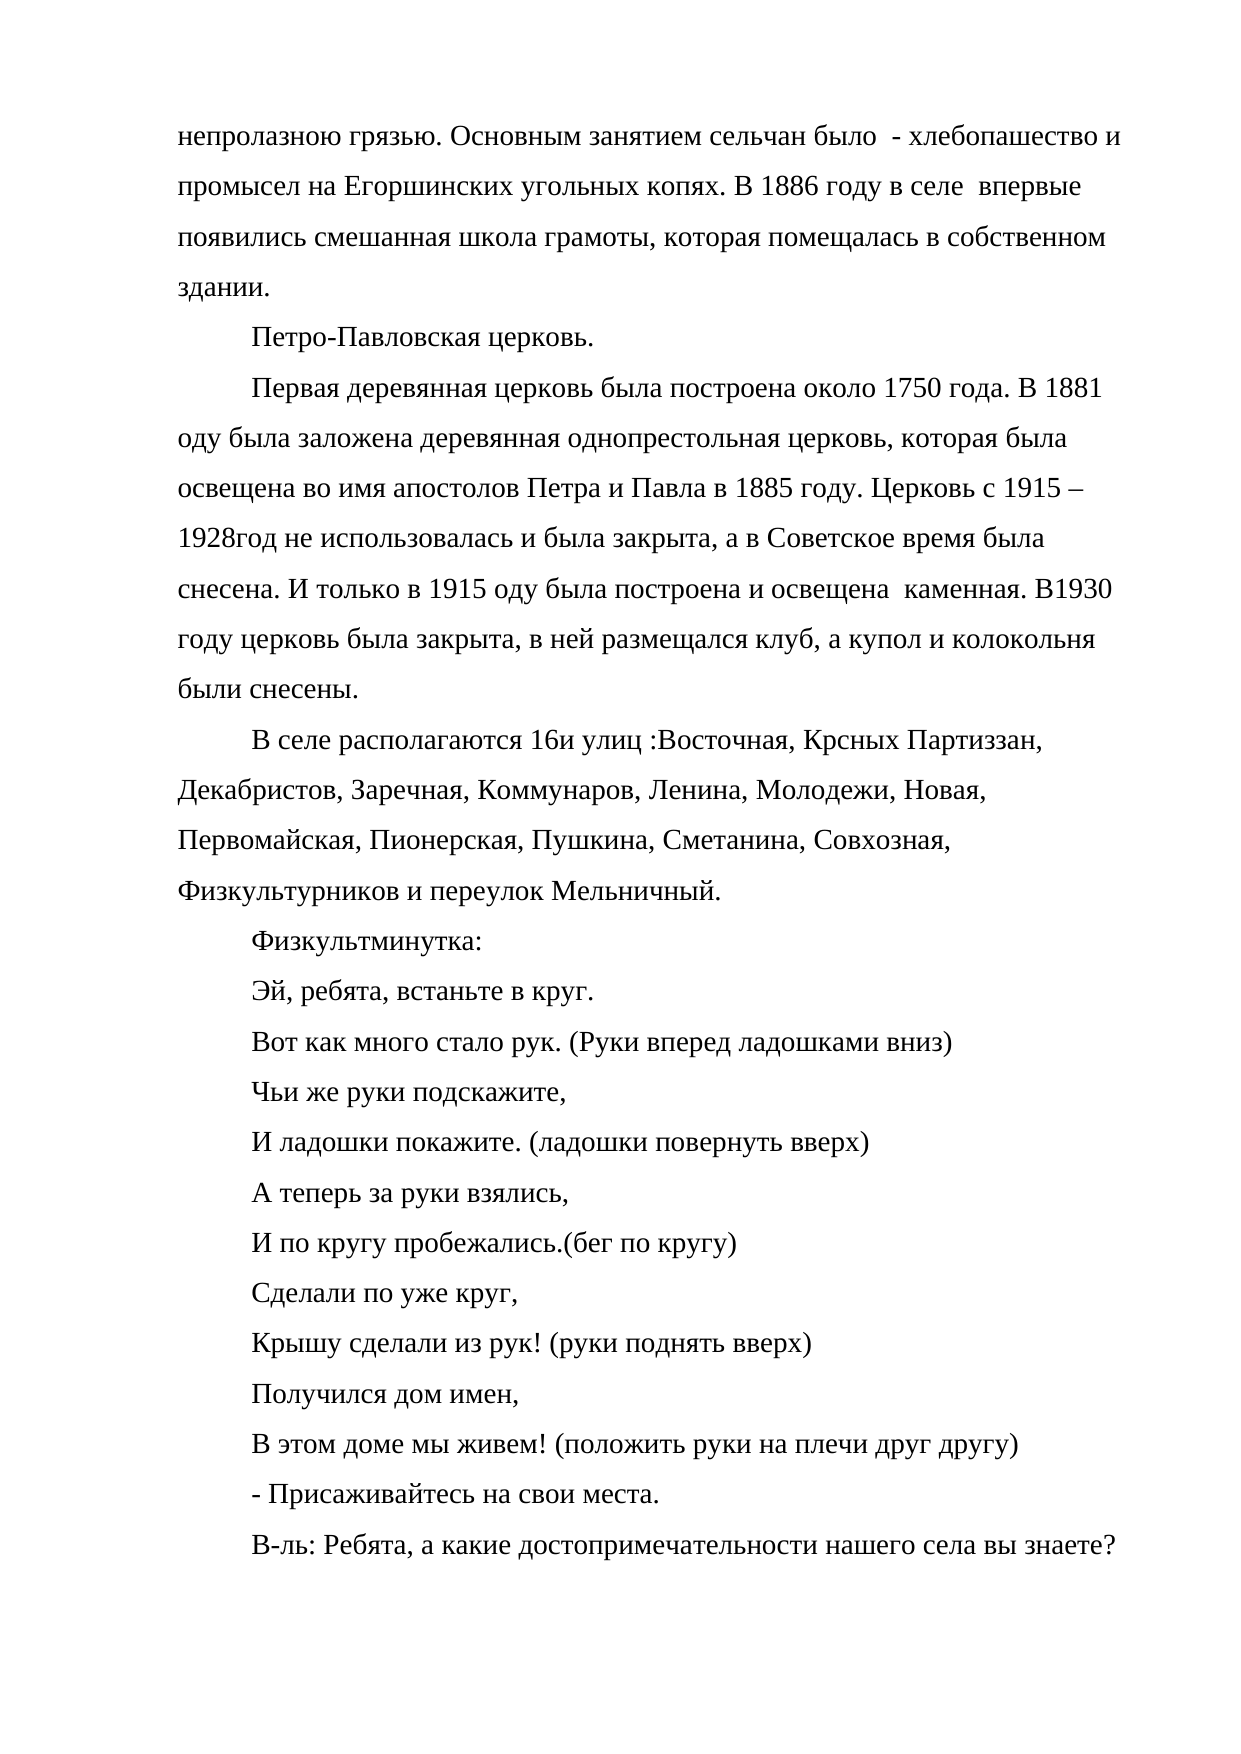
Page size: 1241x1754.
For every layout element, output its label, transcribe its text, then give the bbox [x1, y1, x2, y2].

text Крышу сделали из рук! (руки поднять вверх) [177, 1326, 1152, 1359]
text Сделали по уже круг, [177, 1275, 1152, 1309]
text И ладошки покажите. (ладошки повернуть вверх) [177, 1124, 1152, 1158]
text Вот как много стало рук. (Руки вперед ладошками вниз) [177, 1024, 1152, 1057]
text Получился дом имен, [177, 1376, 1152, 1409]
text В этом доме мы живем! (положить руки на плечи друг другу) [177, 1426, 1152, 1460]
text Чьи же руки подскажите, [177, 1074, 1152, 1108]
text Первая деревянная церковь была построена около 1750 года. В 1881 оду была заложена деревянная однопрестольная церковь, которая была освещена во имя апостолов Петра и Павла в 1885 году. Церковь с 1915 – 1928год не использовалась и была закрыта, а в Советское время была снесена. И только в 1915 оду была построена и освещена каменная. В1930 году церковь была закрыта, в ней размещался клуб, а купол и колокольня были снесены. [177, 370, 1152, 705]
text В селе располагаются 16и улиц :Восточная, Крсных Партиззан, Декабристов, Заречная, Коммунаров, Ленина, Молодежи, Новая, Первомайская, Пионерская, Пушкина, Сметанина, Совхозная, Физкультурников и переулок Мельничный. [177, 722, 1152, 906]
text Эй, ребята, встаньте в круг. [177, 973, 1152, 1007]
text В-ль: Ребята, а какие достопримечательности нашего села вы знаете? [177, 1527, 1152, 1560]
text Петро-Павловская церковь. [177, 319, 1152, 353]
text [177, 118, 1152, 303]
text А теперь за руки взялись, [177, 1175, 1152, 1208]
text - Присаживайтесь на свои места. [177, 1477, 1152, 1510]
text И по кругу пробежались.(бег по кругу) [177, 1225, 1152, 1258]
text Физкультминутка: [177, 923, 1152, 957]
